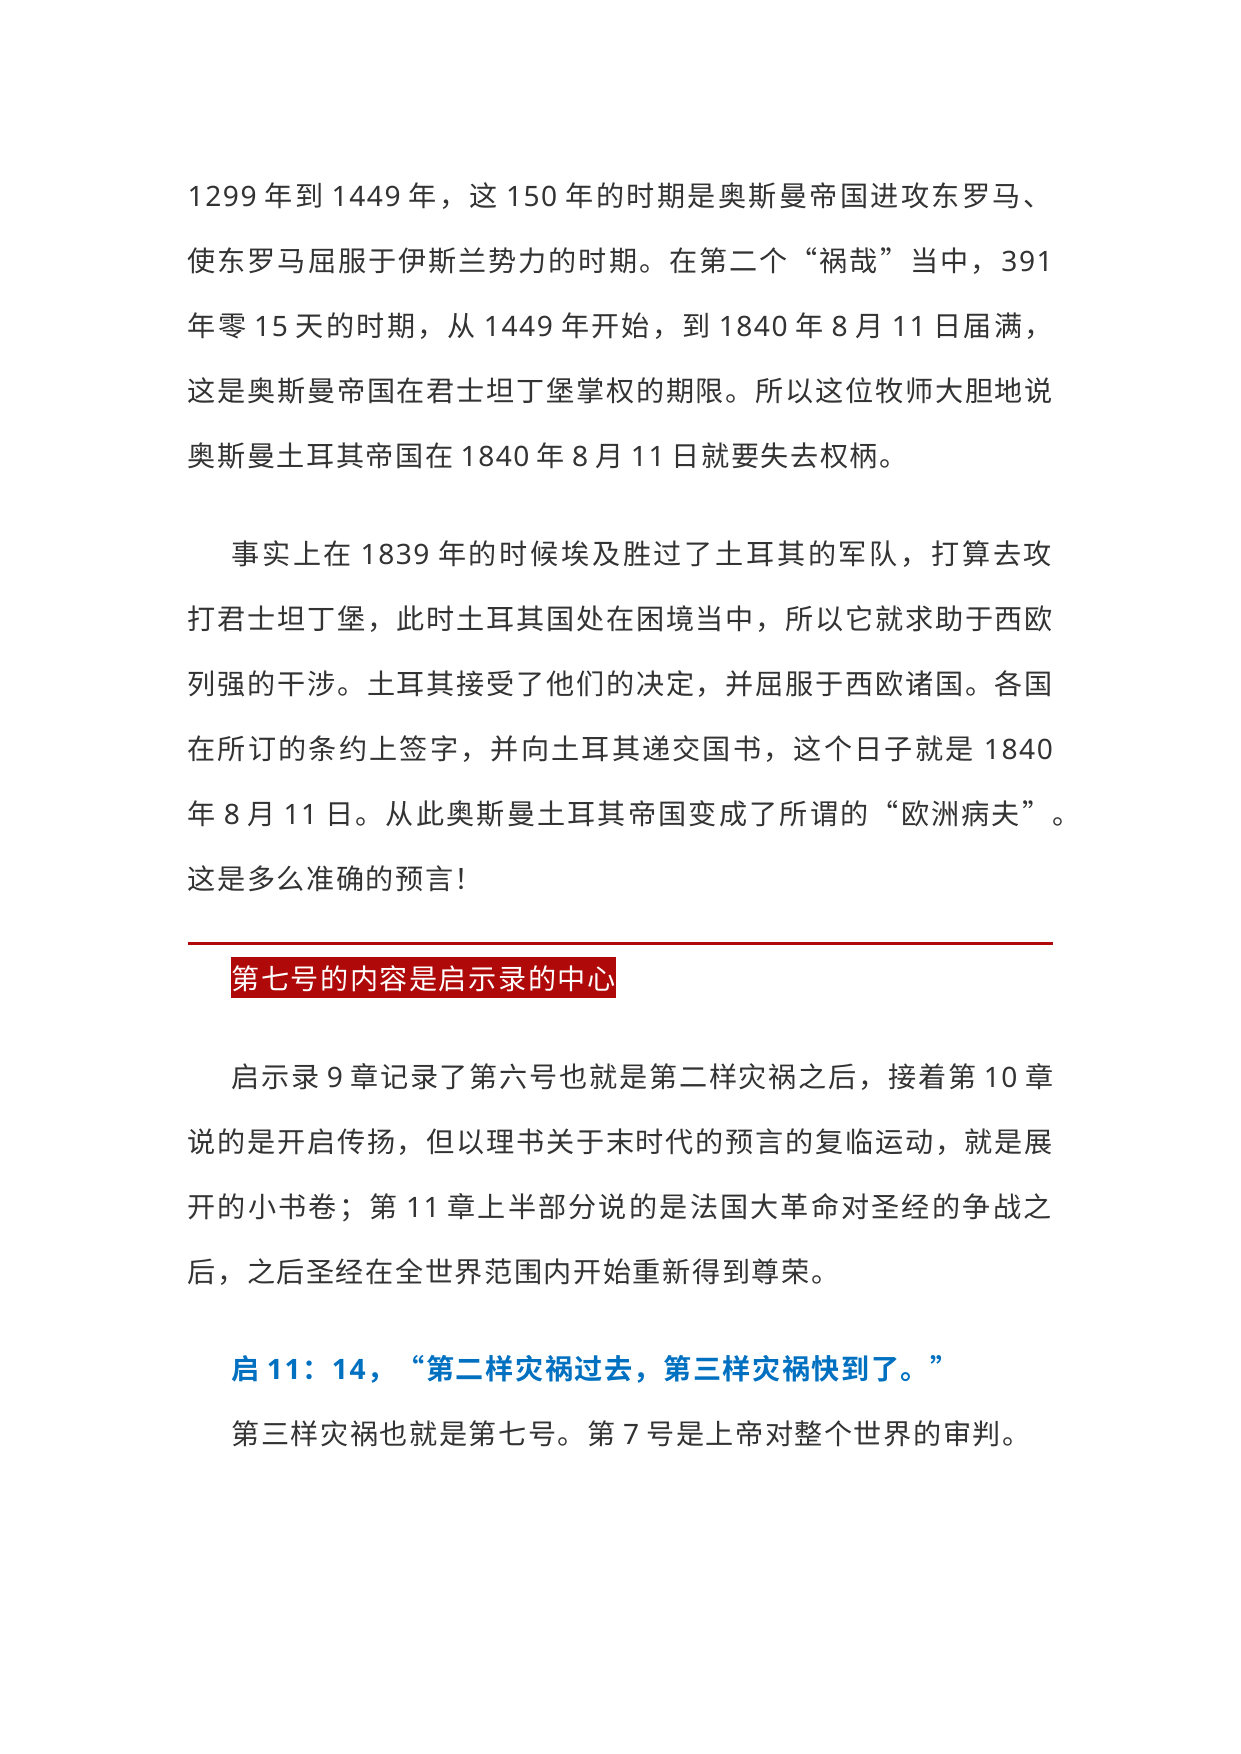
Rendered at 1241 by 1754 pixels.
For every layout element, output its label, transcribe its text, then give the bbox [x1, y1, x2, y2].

text 第七号的内容是启示录的中心 [187, 943, 1053, 1010]
text 启11：14，“第二样灾祸过去，第三样灾祸快到了。” [187, 1335, 1053, 1400]
text 第三样灾祸也就是第七号。第7号是上帝对整个世界的审判。 [187, 1400, 1053, 1465]
text 启示录9章记录了第六号也就是第二样灾祸之后，接着第10章说的是开启传扬，但以理书关于末时代的预言的复临运动，就是展开的小书卷；第11章上半部分说的是法国大革命对圣经的争战之后，之后圣经在全世界范围内开始重新得到尊荣。 [187, 1043, 1053, 1303]
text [187, 162, 1053, 487]
text 事实上在1839年的时候埃及胜过了土耳其的军队，打算去攻打君士坦丁堡，此时土耳其国处在困境当中，所以它就求助于西欧列强的干涉。土耳其接受了他们的决定，并屈服于西欧诸国。各国在所订的条约上签字，并向土耳其递交国书，这个日子就是1840年8月11日。从此奥斯曼土耳其帝国变成了所谓的“欧洲病夫”。这是多么准确的预言！ [187, 519, 1053, 909]
